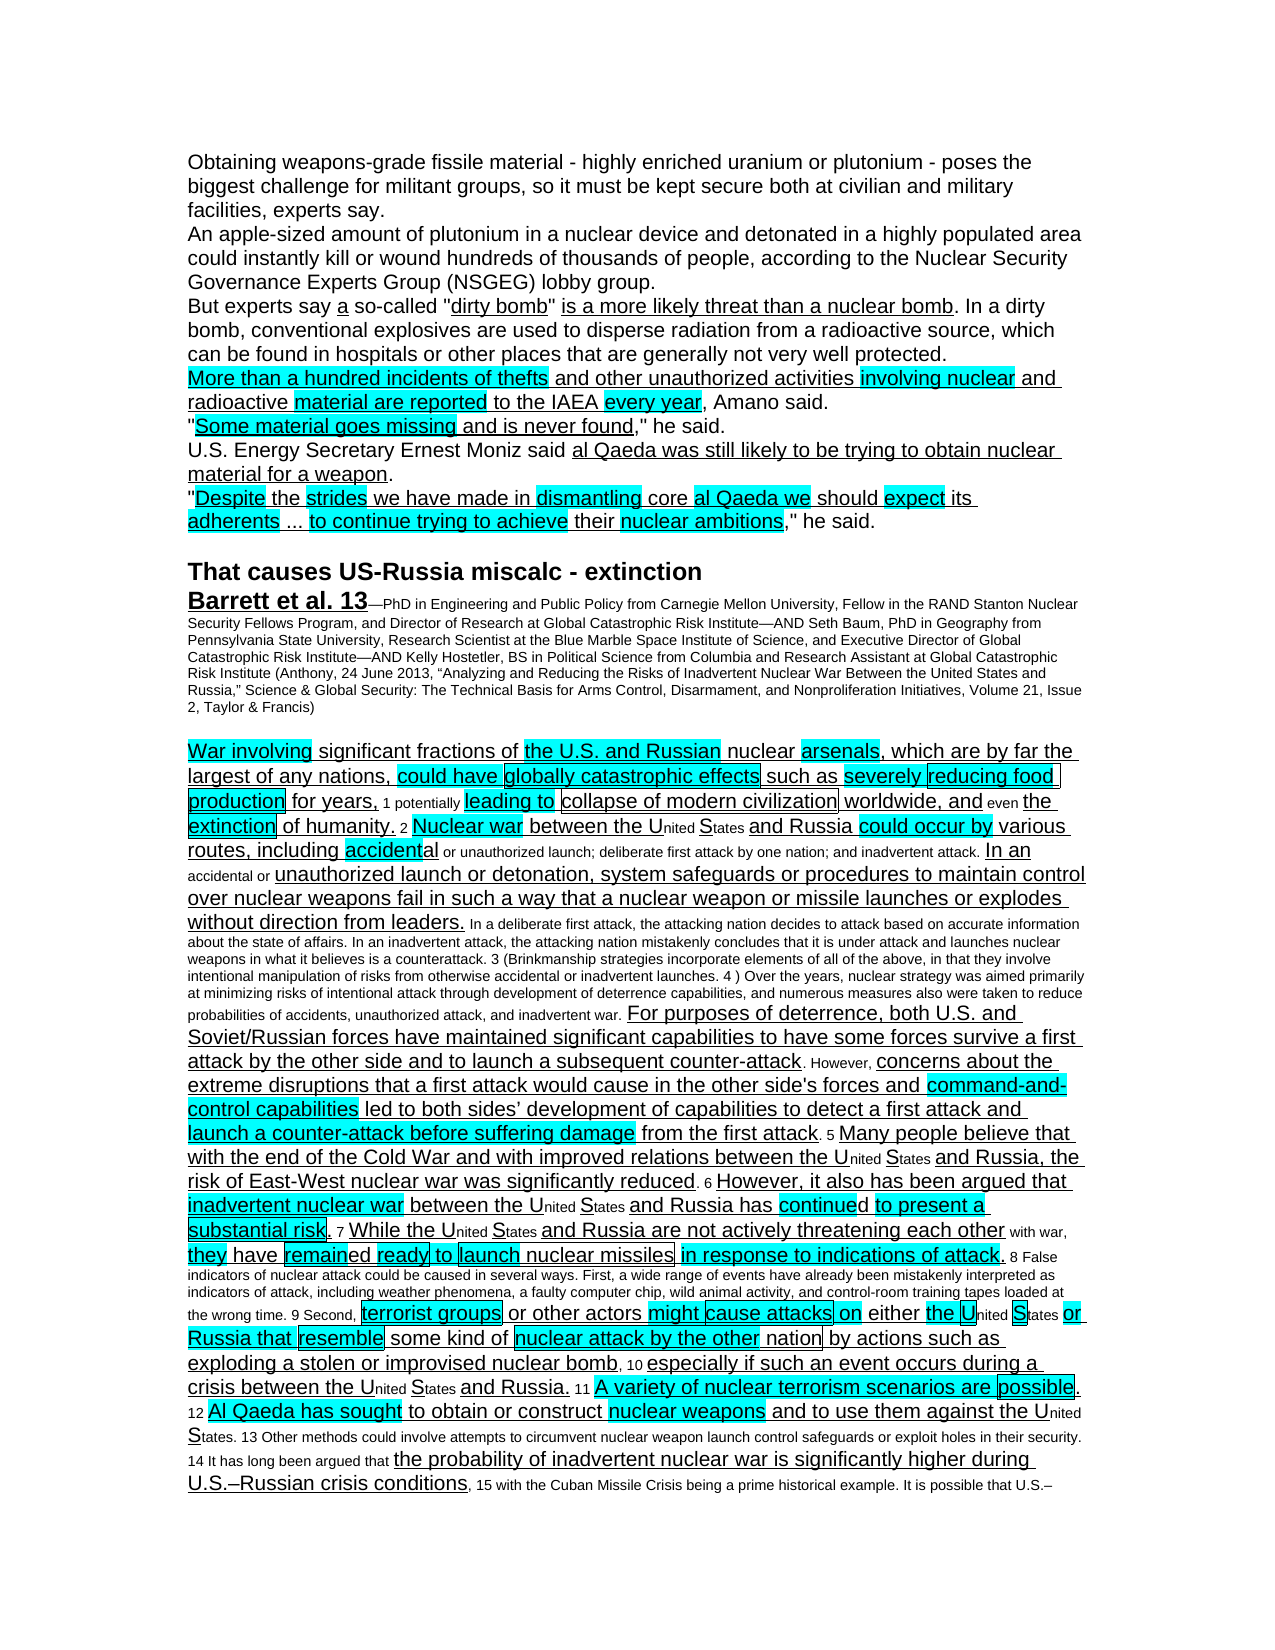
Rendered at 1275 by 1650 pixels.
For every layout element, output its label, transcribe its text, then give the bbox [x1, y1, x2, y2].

text "Some material goes missing and is never found," he said. [187, 413, 1087, 437]
text But experts say a so-called "dirty bomb" is a more likely threat than a nuclear bomb. In a dirty bomb, conventional explosives are used to disperse radiation from a radioactive source, which can be found in hospitals or other places that are generally not very well protected. [187, 294, 1087, 366]
text More than a hundred incidents of thefts and other unauthorized activities involving nuclear and radioactive material are reported to the IAEA every year, Amano said. [187, 366, 1087, 413]
text U.S. Energy Secretary Ernest Moniz said al Qaeda was still likely to be trying to obtain nuclear material for a weapon. [187, 437, 1087, 485]
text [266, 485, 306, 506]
text "Despite the strides we have made in dismantling core al Qaeda we should expect its adherents ... to continue trying to achieve their nuclear ambitions," he said. [784, 485, 1087, 533]
text Obtaining weapons-grade fissile material - highly enriched uranium or plutonium - poses the biggest challenge for militant groups, so it must be kept secure both at civilian and military facilities, experts say. [187, 150, 1087, 222]
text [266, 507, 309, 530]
text That causes US-Russia miscalc - extinction [187, 557, 1087, 586]
text Barrett et al. 13—PhD in Engineering and Public Policy from Carnegie Mellon University, Fellow in the RAND Stanton Nuclear Security Fellows Program, and Director of Research at Global Catastrophic Risk Institute—AND Seth Baum, PhD in Geography from Pennsylvania State University, Research Scientist at the Blue Marble Space Institute of Science, and Executive Director of Global Catastrophic Risk Institute—AND Kelly Hostetler, BS in Political Science from Columbia and Research Assistant at Global Catastrophic Risk Institute (Anthony, 24 June 2013, “Analyzing and Reducing the Risks of Inadvertent Nuclear War Between the United States and Russia,” Science & Global Security: The Technical Basis for Arms Control, Disarmament, and Nonproliferation Initiatives, Volume 21, Issue 2, Taylor & Francis) [187, 586, 1087, 715]
text An apple-sized amount of plutonium in a nuclear device and detonated in a highly populated area could instantly kill or wound hundreds of thousands of people, according to the Nuclear Security Governance Experts Group (NSGEG) lobby group. [187, 222, 1087, 294]
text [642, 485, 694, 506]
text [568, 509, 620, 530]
